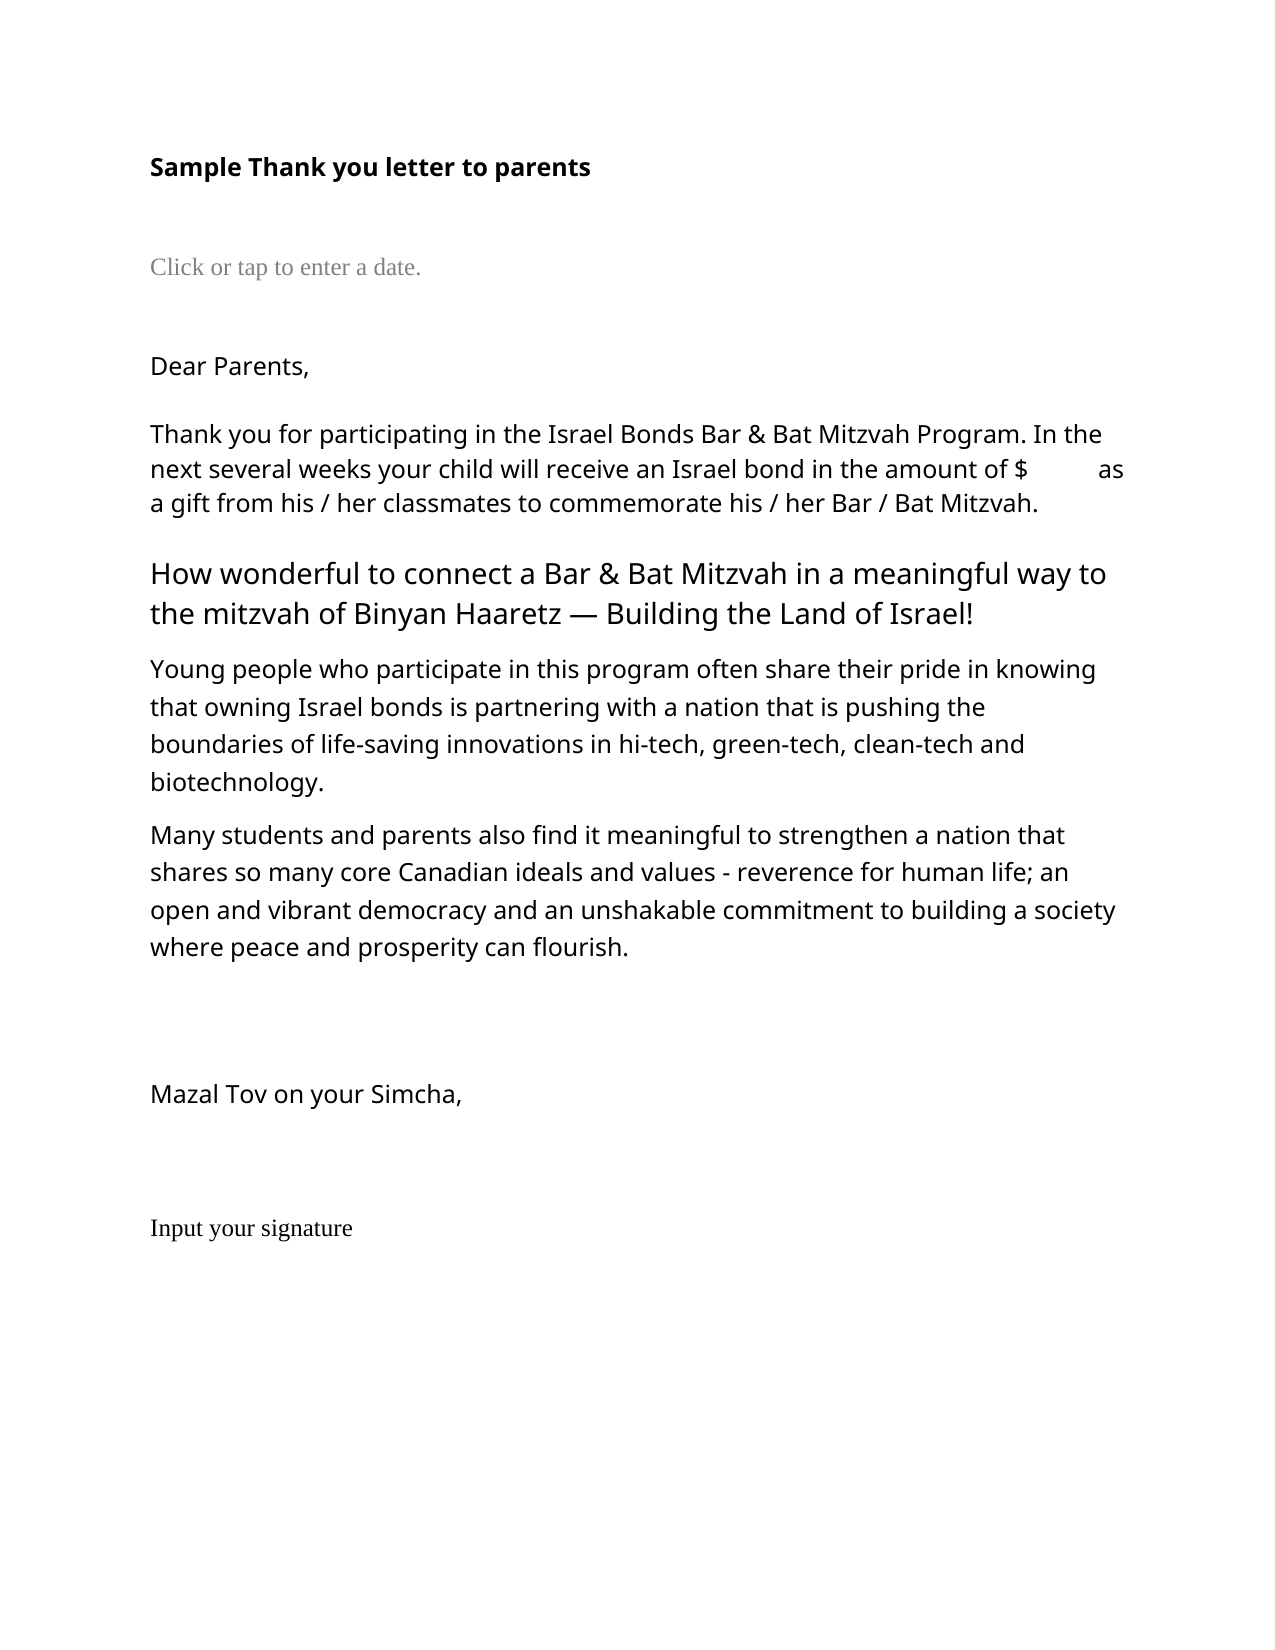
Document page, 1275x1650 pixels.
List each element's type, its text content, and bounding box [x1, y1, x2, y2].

text Dear Parents, [150, 349, 1125, 383]
text Sample Thank you letter to parents [150, 150, 1125, 184]
text Young people who participate in this program often share their pride in knowing that owning Israel bonds is partnering with a nation that is pushing the boundaries of life-saving innovations in hi-tech, green-tech, clean-tech and biotechnology. [150, 648, 1125, 798]
text Many students and parents also find it meaningful to strengthen a nation that shares so many core Canadian ideals and values - reverence for human life; an open and vibrant democracy and an unshakable commitment to building a society where peace and prosperity can flourish. [150, 814, 1125, 964]
text Thank you for participating in the Israel Bonds Bar & Bat Mitzvah Program. In the next several weeks your child will receive an Israel bond in the amount of $ as a gift from his / her classmates to commemorate his / her Bar / Bat Mitzvah. [150, 417, 1125, 519]
text Mazal Tov on your Simcha, [150, 1077, 1125, 1111]
text How wonderful to connect a Bar & Bat Mitzvah in a meaningful way to the mitzvah of Binyan Haaretz — Building the Land of Israel! [150, 553, 1125, 633]
